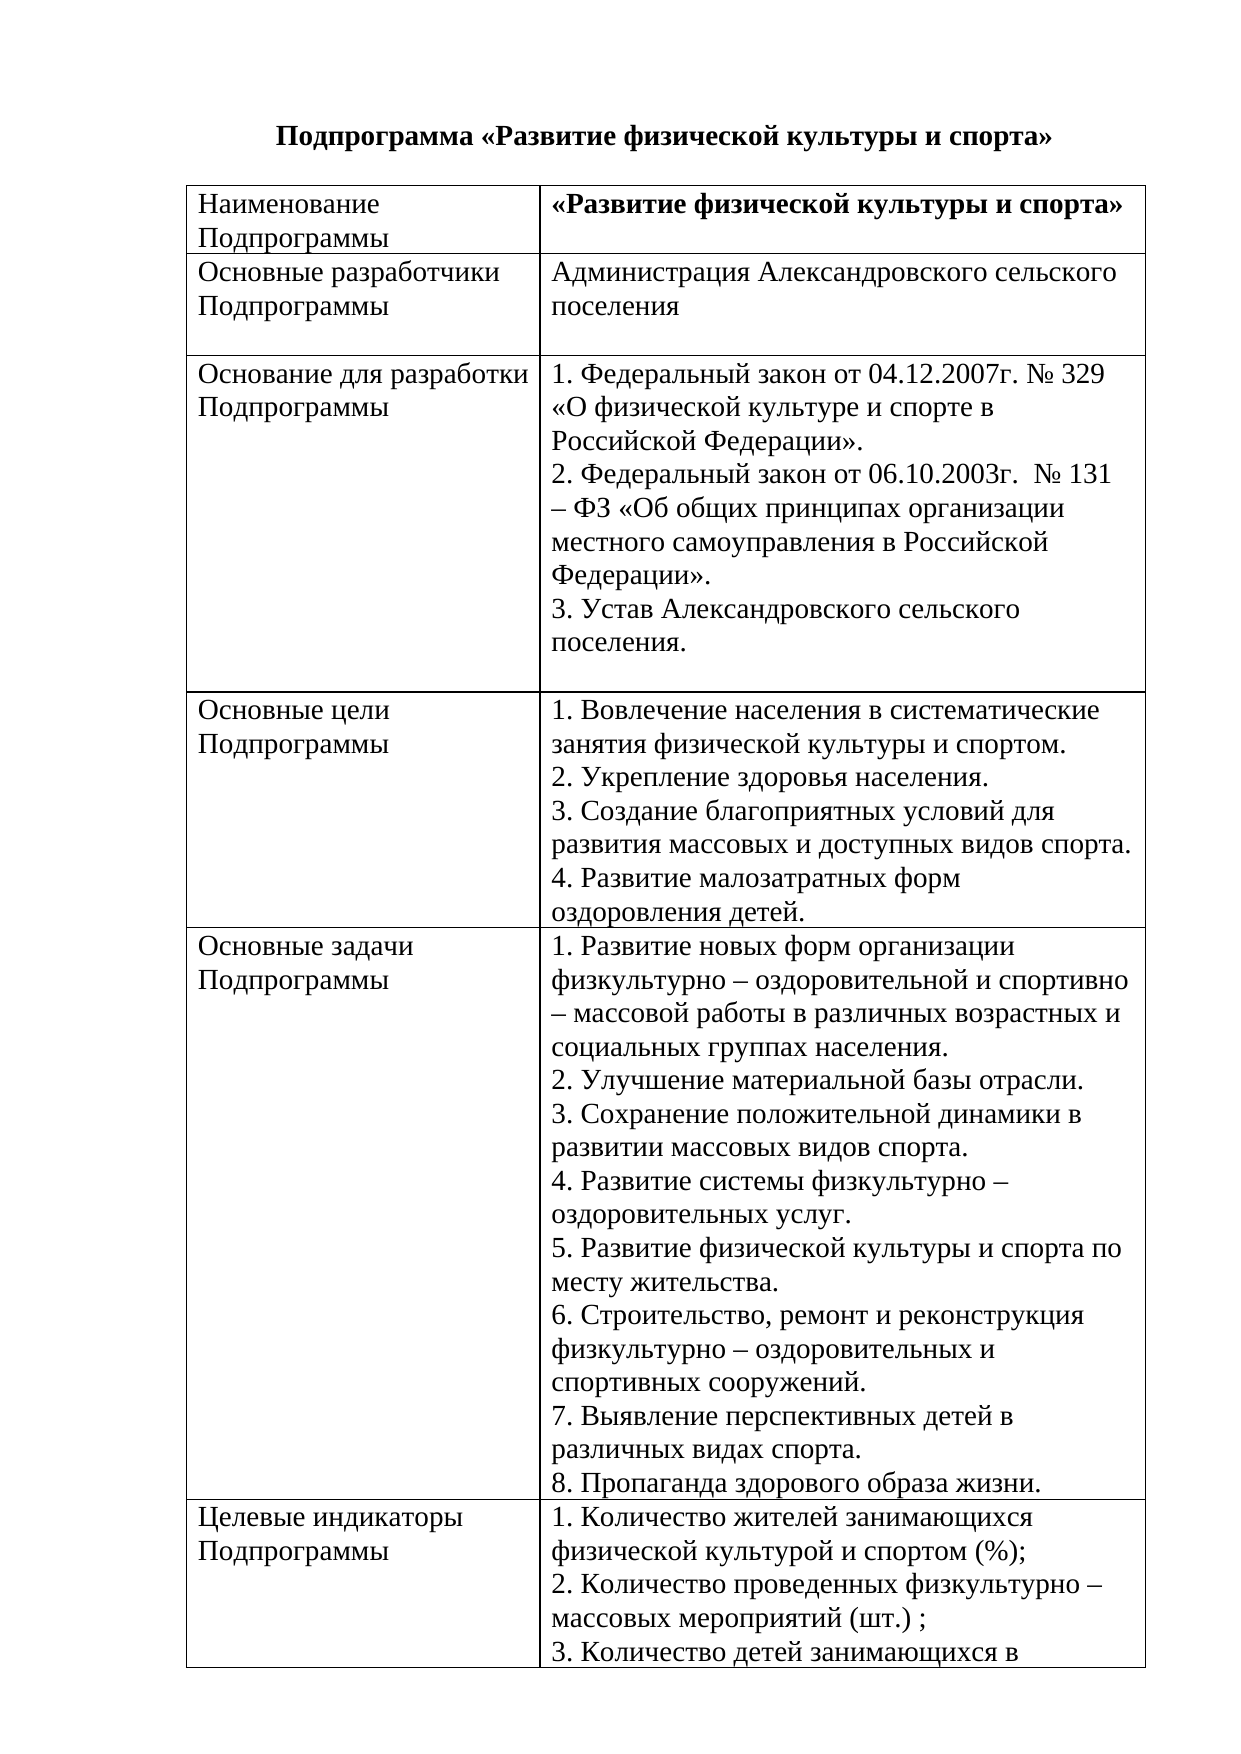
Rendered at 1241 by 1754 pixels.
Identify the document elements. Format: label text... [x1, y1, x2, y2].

table_header Наименование Подпрограммы [187, 186, 539, 253]
table_cell 1. Развитие новых форм организации физкультурно – оздоровительной и спортивно – массовой работы в различных возрастных и социальных группах населения. 2. Улучшение материальной базы отрасли. 3. Сохранение положительной динамики в развитии массовых видов спорта. 4. Развитие системы физкультурно – оздоровительных услуг. 5. Развитие физической культуры и спорта по месту жительства. 6. Строительство, ремонт и реконструкция физкультурно – оздоровительных и спортивных сооружений. 7. Выявление перспективных детей в различных видах спорта. 8. Пропаганда здорового образа жизни. [541, 928, 1145, 1498]
table_cell 1. Федеральный закон от 04.12.2007г. № 329 «О физической культуре и спорте в Российской Федерации». 2. Федеральный закон от 06.10.2003г. № 131 – ФЗ «Об общих принципах организации местного самоуправления в Российской Федерации». 3. Устав Александровского сельского поселения. [541, 356, 1145, 691]
table_cell 1. Вовлечение населения в систематические занятия физической культуры и спортом. 2. Укрепление здоровья населения. 3. Создание благоприятных условий для развития массовых и доступных видов спорта. 4. Развитие малозатратных форм оздоровления детей. [541, 693, 1145, 927]
table_cell Основание для разработки Подпрограммы [187, 356, 539, 691]
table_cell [187, 1500, 539, 1667]
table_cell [541, 1500, 1145, 1667]
table_cell Основные разработчики Подпрограммы [187, 254, 539, 355]
text Подпрограмма «Развитие физической культуры и спорта» [177, 118, 1152, 152]
table_header «Развитие физической культуры и спорта» [541, 186, 1145, 253]
table_cell Администрация Александровского сельского поселения [541, 254, 1145, 355]
table_cell Основные задачи Подпрограммы [187, 928, 539, 1498]
table_cell Основные цели Подпрограммы [187, 693, 539, 927]
